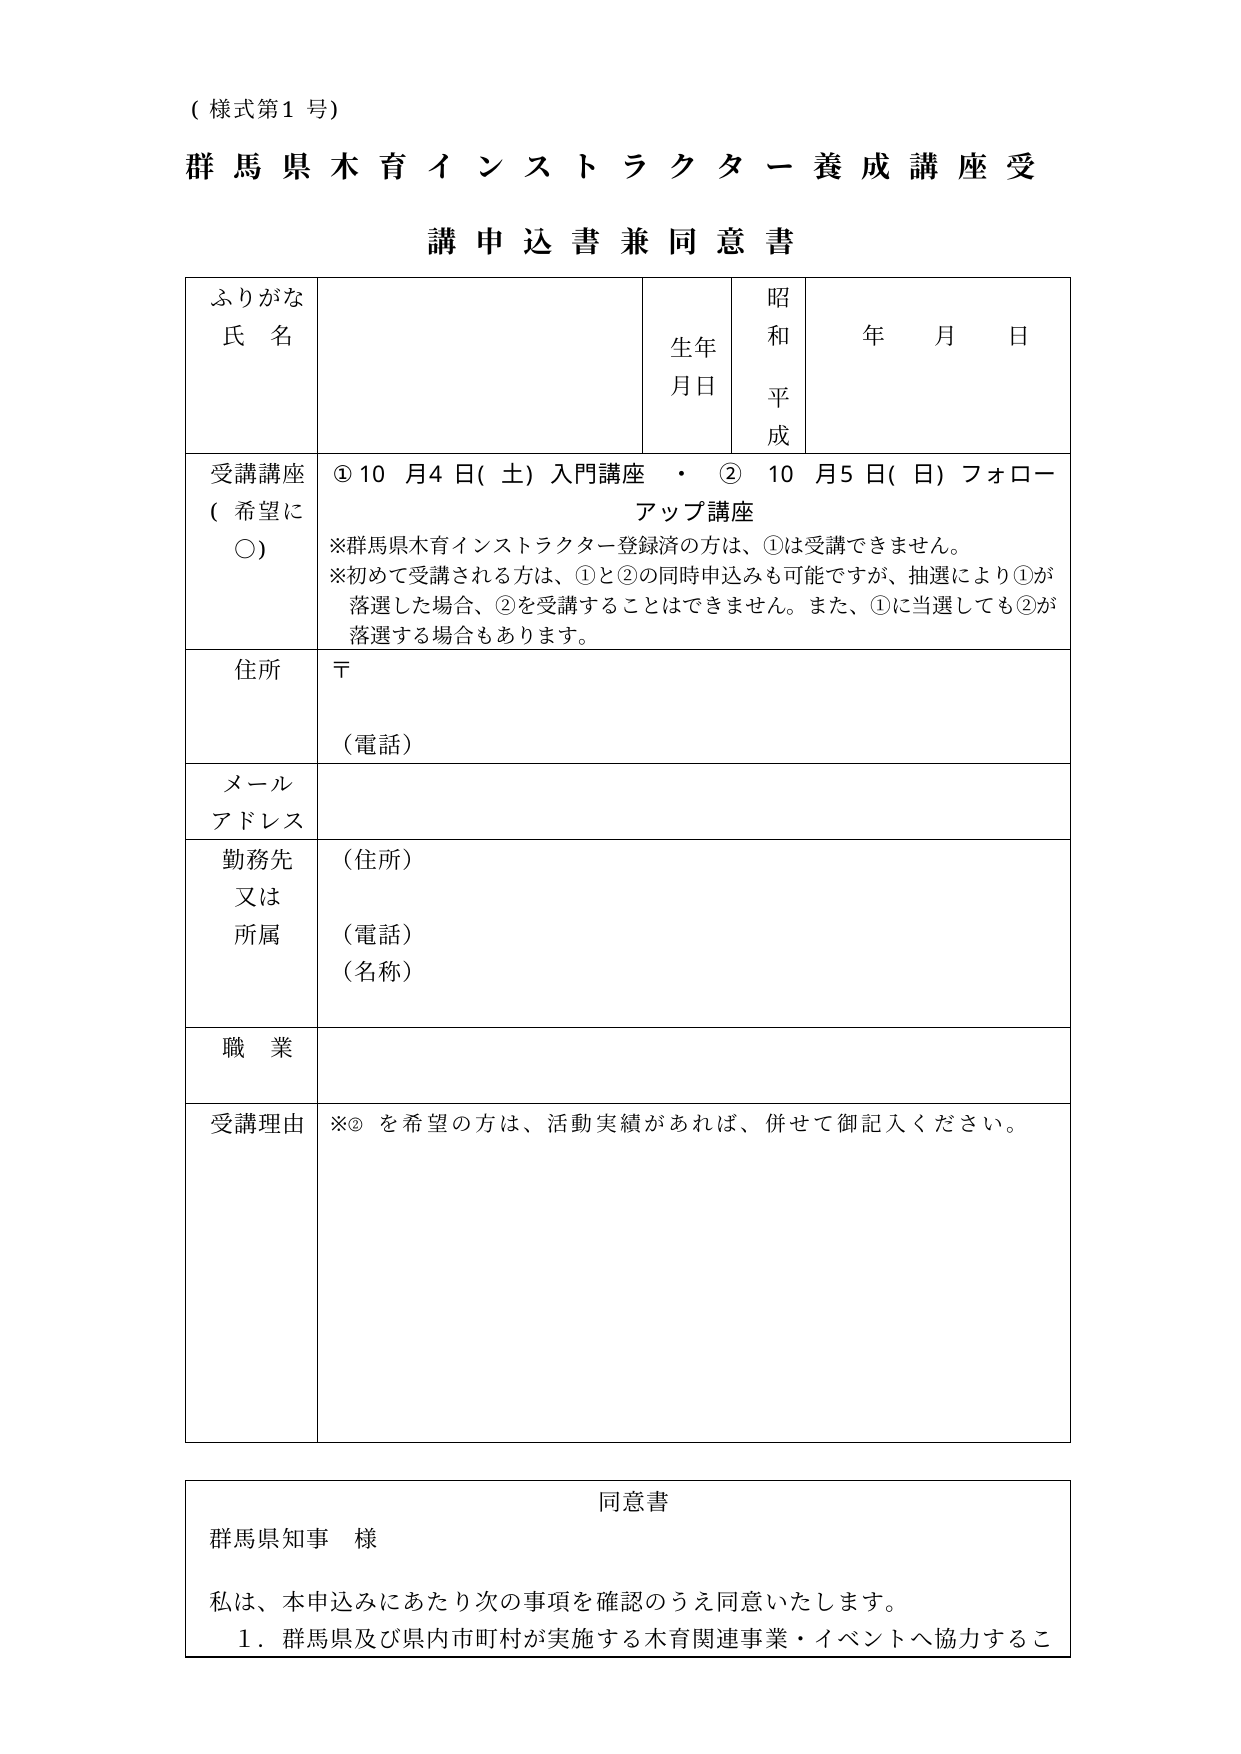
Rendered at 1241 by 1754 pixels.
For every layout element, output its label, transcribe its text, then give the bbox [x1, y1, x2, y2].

table_header 年 月 日 [806, 278, 1070, 453]
table_cell 職 業 [186, 1028, 317, 1103]
text (様式第1号) [185, 89, 1055, 127]
table_header 生年 月日 [643, 278, 731, 453]
table_cell [318, 764, 1070, 839]
table_cell 受講講座 (希望に○) [186, 454, 317, 649]
table_cell 住所 [186, 650, 317, 763]
table_cell 勤務先 又は 所属 [186, 840, 317, 1027]
text 群馬県木育インストラクター養成講座受講申込書兼同意書 [185, 127, 1055, 277]
table_cell 〒 （電話） [318, 650, 1070, 763]
table_cell ※②を希望の方は、活動実績があれば、併せて御記入ください。 [318, 1104, 1070, 1442]
table_cell （住所） （電話） （名称） [318, 840, 1070, 1027]
table_cell [318, 1028, 1070, 1103]
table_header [186, 1481, 1070, 1656]
table_cell 受講理由 [186, 1104, 317, 1442]
table_cell メール アドレス [186, 764, 317, 839]
table_header [318, 278, 642, 453]
table_cell ① 10月4日(土)入門講座 ・ ② 10月5日(日)フォローアップ講座 ※群馬県木育インストラクター登録済の方は、①は受講できません。 ※初めて受講される方は、①と②の同時申込みも可能ですが、抽選により①が落選した場合、②を受講することはできません。また、①に当選しても②が落選する場合もあります。 [318, 454, 1070, 649]
table_header ふりがな 氏 名 [186, 278, 317, 453]
table_header 昭和 平成 [732, 278, 805, 453]
